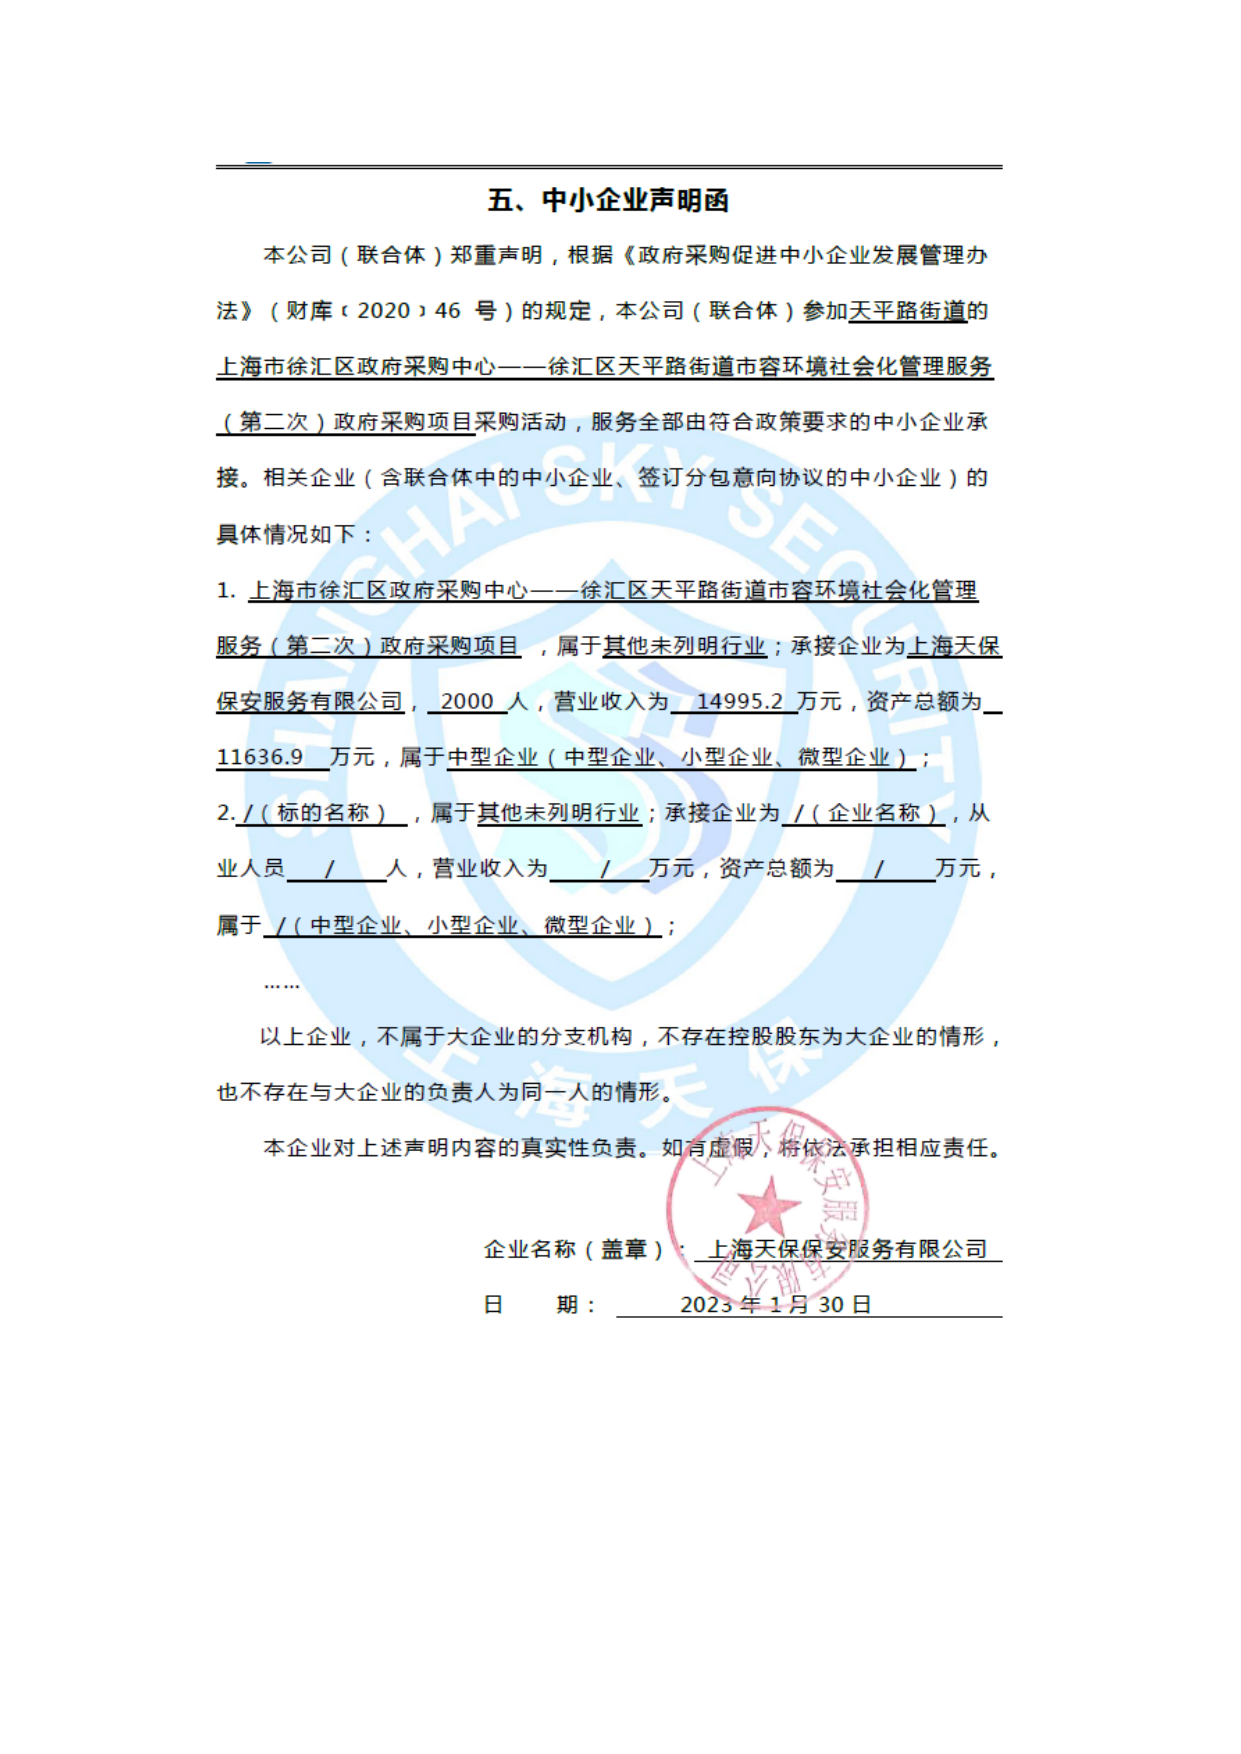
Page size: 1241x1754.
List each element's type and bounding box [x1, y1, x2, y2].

picture [187, 162, 1053, 1329]
